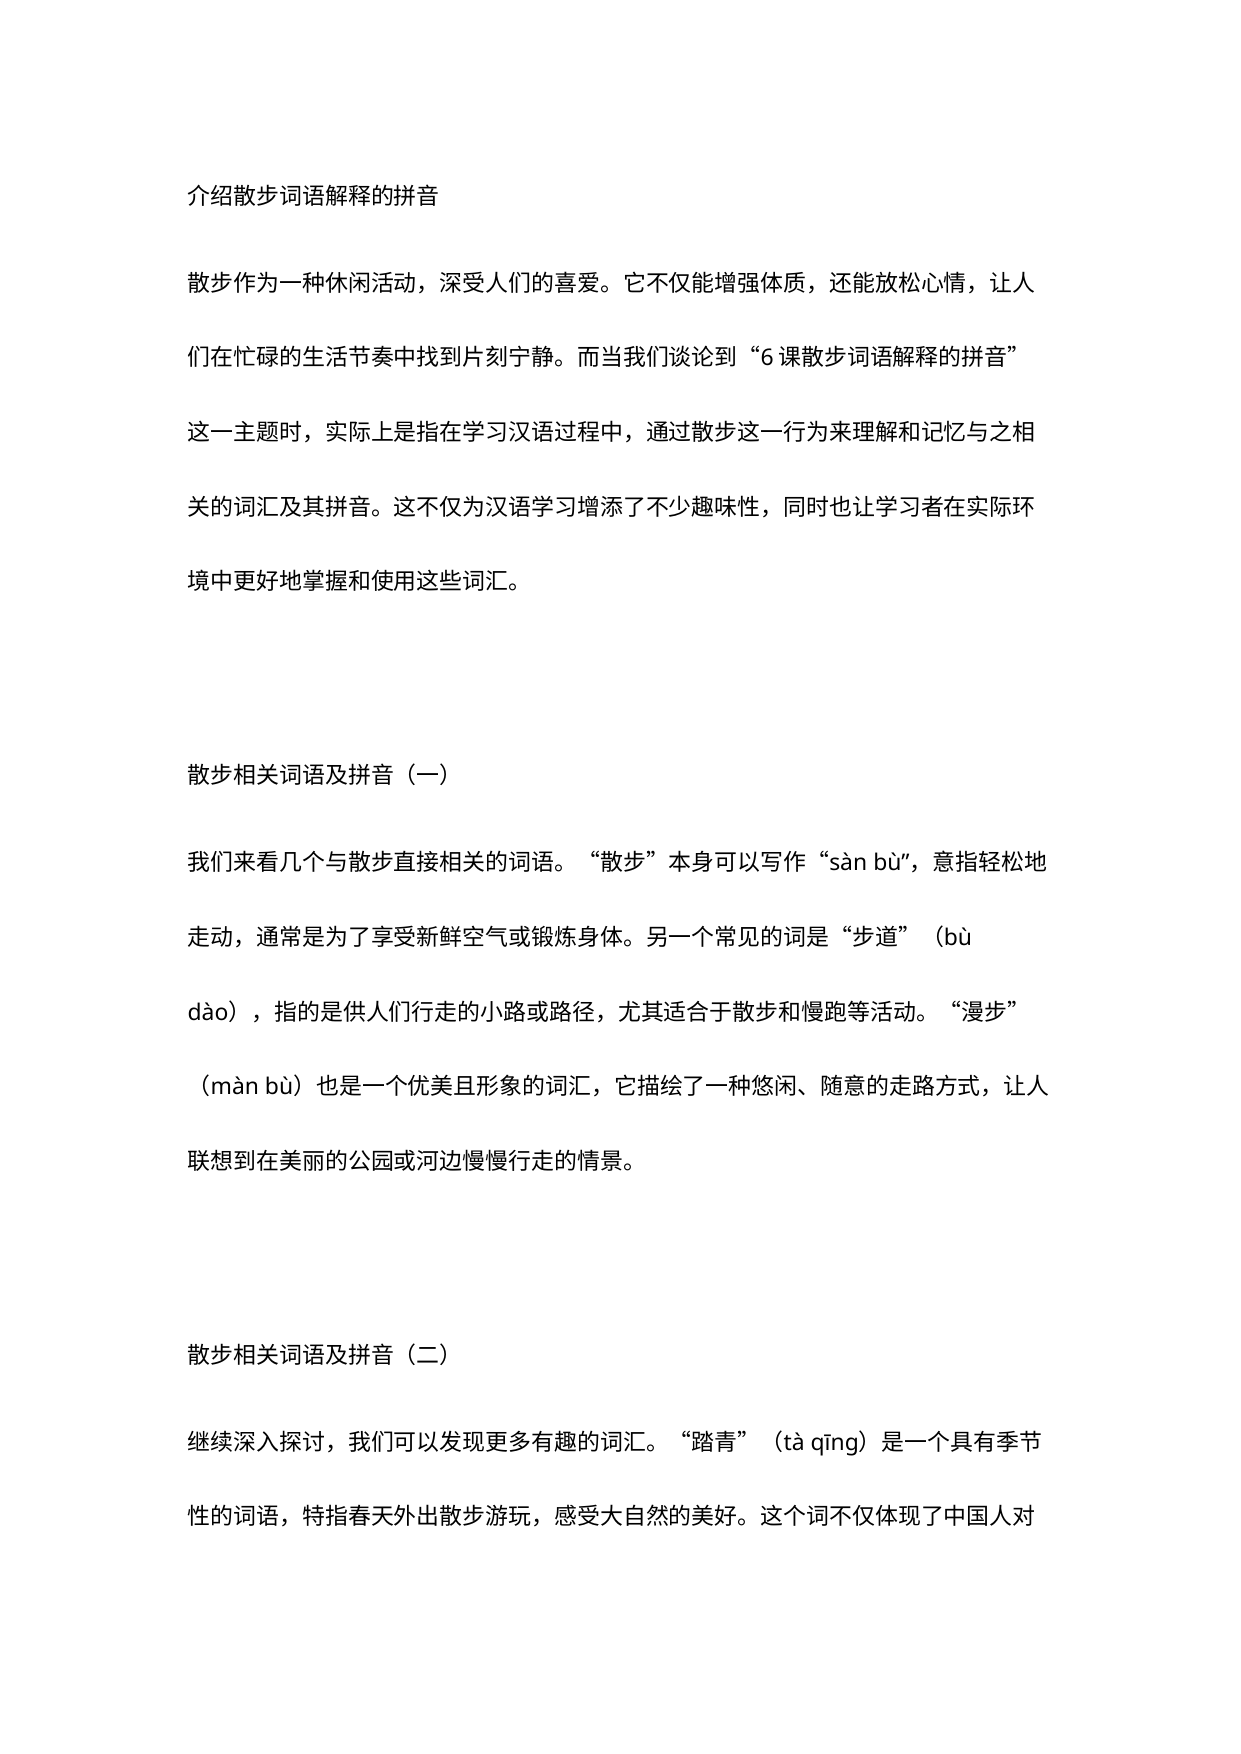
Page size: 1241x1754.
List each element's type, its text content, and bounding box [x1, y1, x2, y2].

text 散步相关词语及拼音（一） [187, 742, 1053, 807]
text 散步作为一种休闲活动，深受人们的喜爱。它不仅能增强体质，还能放松心情，让人们在忙碌的生活节奏中找到片刻宁静。而当我们谈论到“6课散步词语解释的拼音”这一主题时，实际上是指在学习汉语过程中，通过散步这一行为来理解和记忆与之相关的词汇及其拼音。这不仅为汉语学习增添了不少趣味性，同时也让学习者在实际环境中更好地掌握和使用这些词汇。 [187, 248, 1053, 612]
text 我们来看几个与散步直接相关的词语。“散步”本身可以写作“sàn bù”，意指轻松地走动，通常是为了享受新鲜空气或锻炼身体。另一个常见的词是“步道”（bù dào），指的是供人们行走的小路或路径，尤其适合于散步和慢跑等活动。“漫步”（màn bù）也是一个优美且形象的词汇，它描绘了一种悠闲、随意的走路方式，让人联想到在美丽的公园或河边慢慢行走的情景。 [187, 828, 1053, 1192]
text 介绍散步词语解释的拼音 [187, 162, 1053, 227]
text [187, 1408, 1053, 1547]
text 散步相关词语及拼音（二） [187, 1321, 1053, 1386]
